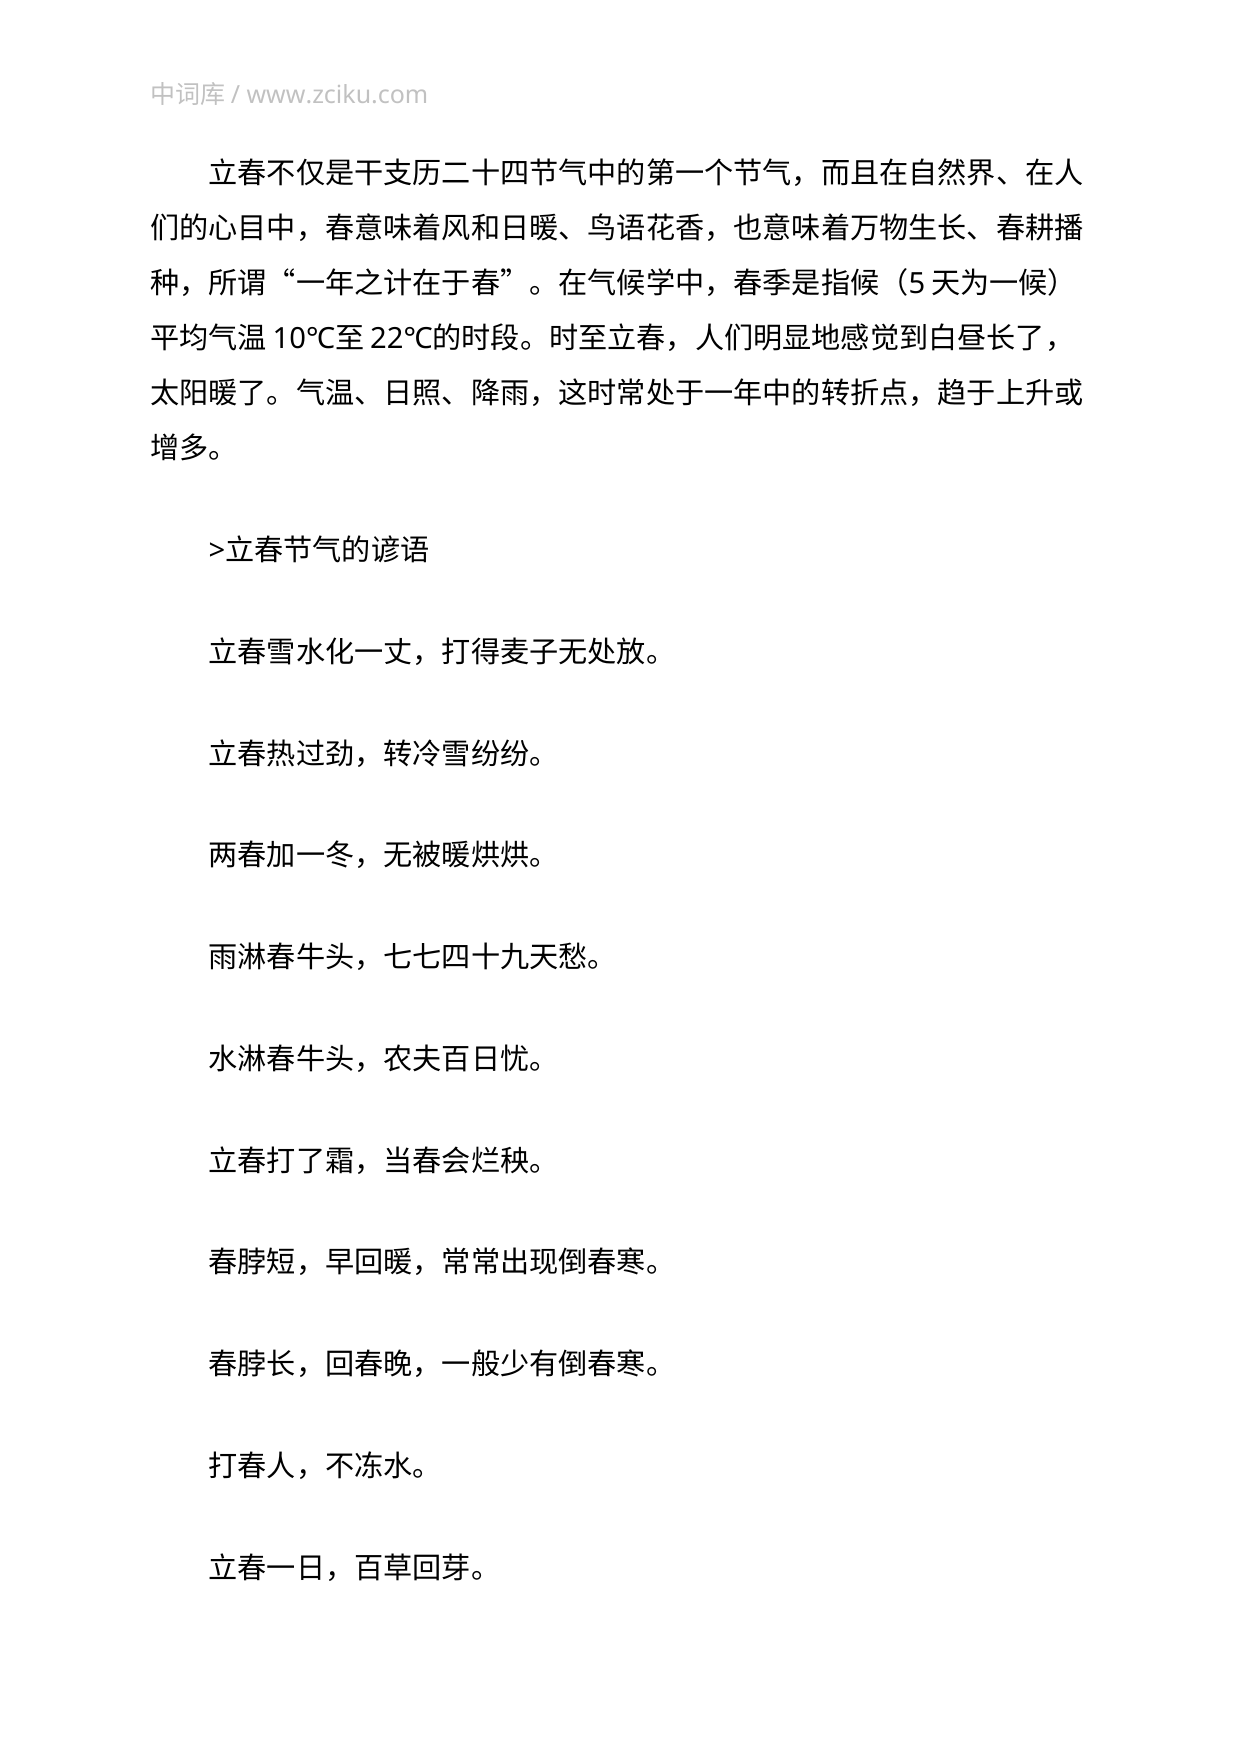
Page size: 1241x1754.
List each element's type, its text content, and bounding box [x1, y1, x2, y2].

text 立春打了霜，当春会烂秧。 [150, 1137, 1090, 1179]
text 春脖长，回春晚，一般少有倒春寒。 [150, 1341, 1090, 1383]
text >立春节气的谚语 [150, 526, 1090, 569]
text 立春一日，百草回芽。 [150, 1544, 1090, 1587]
text 春脖短，早回暖，常常出现倒春寒。 [150, 1239, 1090, 1281]
text 雨淋春牛头，七七四十九天愁。 [150, 934, 1090, 976]
text 立春热过劲，转冷雪纷纷。 [150, 730, 1090, 772]
text 水淋春牛头，农夫百日忧。 [150, 1036, 1090, 1078]
text 立春不仅是干支历二十四节气中的第一个节气，而且在自然界、在人们的心目中，春意味着风和日暖、鸟语花香，也意味着万物生长、春耕播种，所谓“一年之计在于春”。在气候学中，春季是指候（5天为一候）平均气温10℃至22℃的时段。时至立春，人们明显地感觉到白昼长了，太阳暖了。气温、日照、降雨，这时常处于一年中的转折点，趋于上升或增多。 [150, 150, 1090, 467]
text 打春人，不冻水。 [150, 1443, 1090, 1485]
text 立春雪水化一丈，打得麦子无处放。 [150, 628, 1090, 671]
text 两春加一冬，无被暖烘烘。 [150, 832, 1090, 874]
